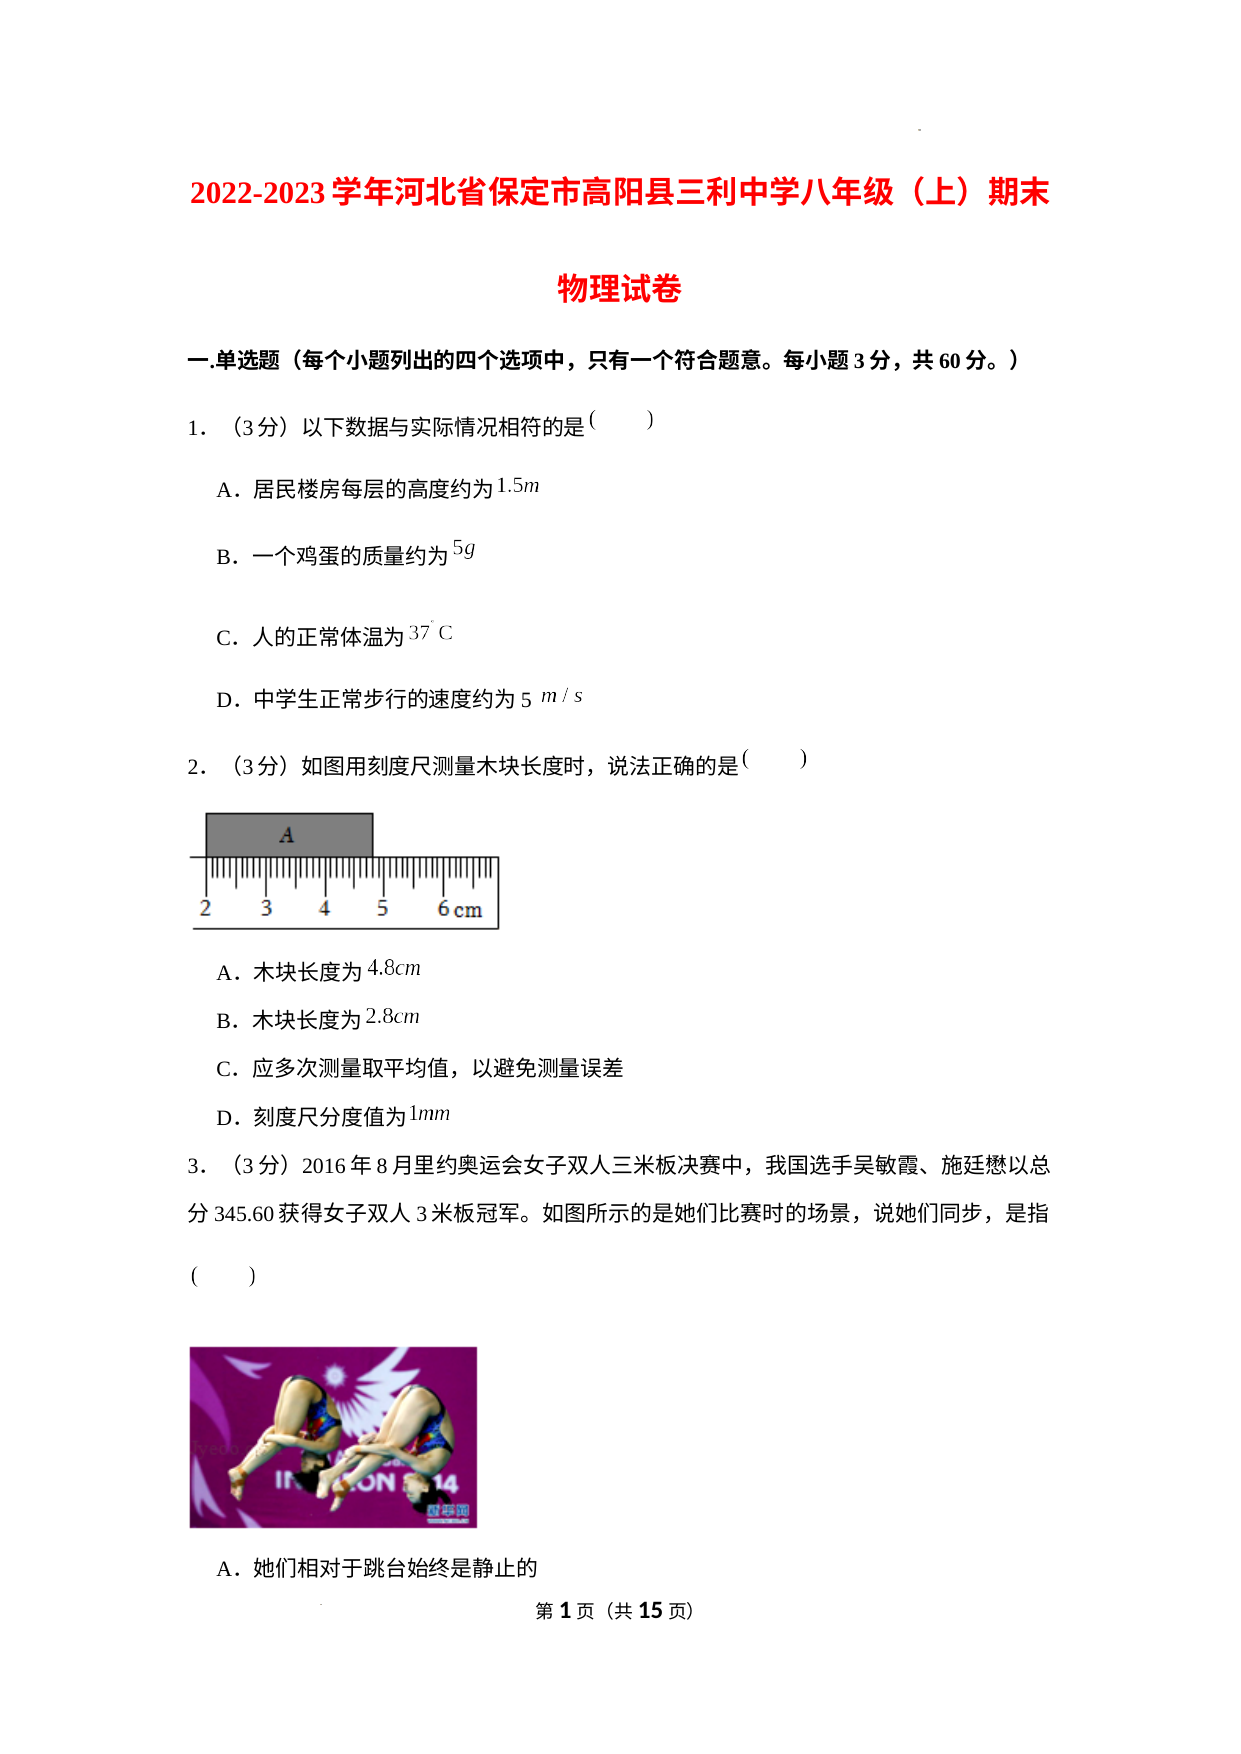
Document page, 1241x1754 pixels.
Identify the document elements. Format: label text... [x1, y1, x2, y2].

text A．木块长度为 [187, 954, 1053, 986]
text 2022-2023学年河北省保定市高阳县三利中学八年级（上）期末物理试卷 [187, 157, 1053, 319]
text D．中学生正常步行的速度约为5 [187, 681, 1053, 714]
text 2．（3分）如图用刻度尺测量木块长度时，说法正确的是 [187, 730, 1053, 795]
text A．她们相对于跳台始终是静止的 [187, 1550, 1053, 1583]
text B．木块长度为 [187, 1002, 1053, 1035]
picture [187, 1341, 482, 1533]
text 一.单选题（每个小题列出的四个选项中，只有一个符合题意。每小题3分，共60分。） [187, 342, 1053, 375]
text C．应多次测量取平均值，以避免测量误差 [187, 1051, 1053, 1083]
text D．刻度尺分度值为 [187, 1099, 1053, 1131]
text A．居民楼房每层的高度约为 [187, 471, 1053, 504]
text B．一个鸡蛋的质量约为 [187, 520, 1053, 585]
text C．人的正常体温为 [187, 601, 1053, 666]
text 3．（3分）2016年8月里约奥运会女子双人三米板决赛中，我国选手吴敏霞、施廷懋以总分345.60获得女子双人3米板冠军。如图所示的是她们比赛时的场景，说她们同步，是指 [187, 1147, 1053, 1326]
picture [187, 810, 501, 933]
text 1．（3分）以下数据与实际情况相符的是 [187, 391, 1053, 456]
